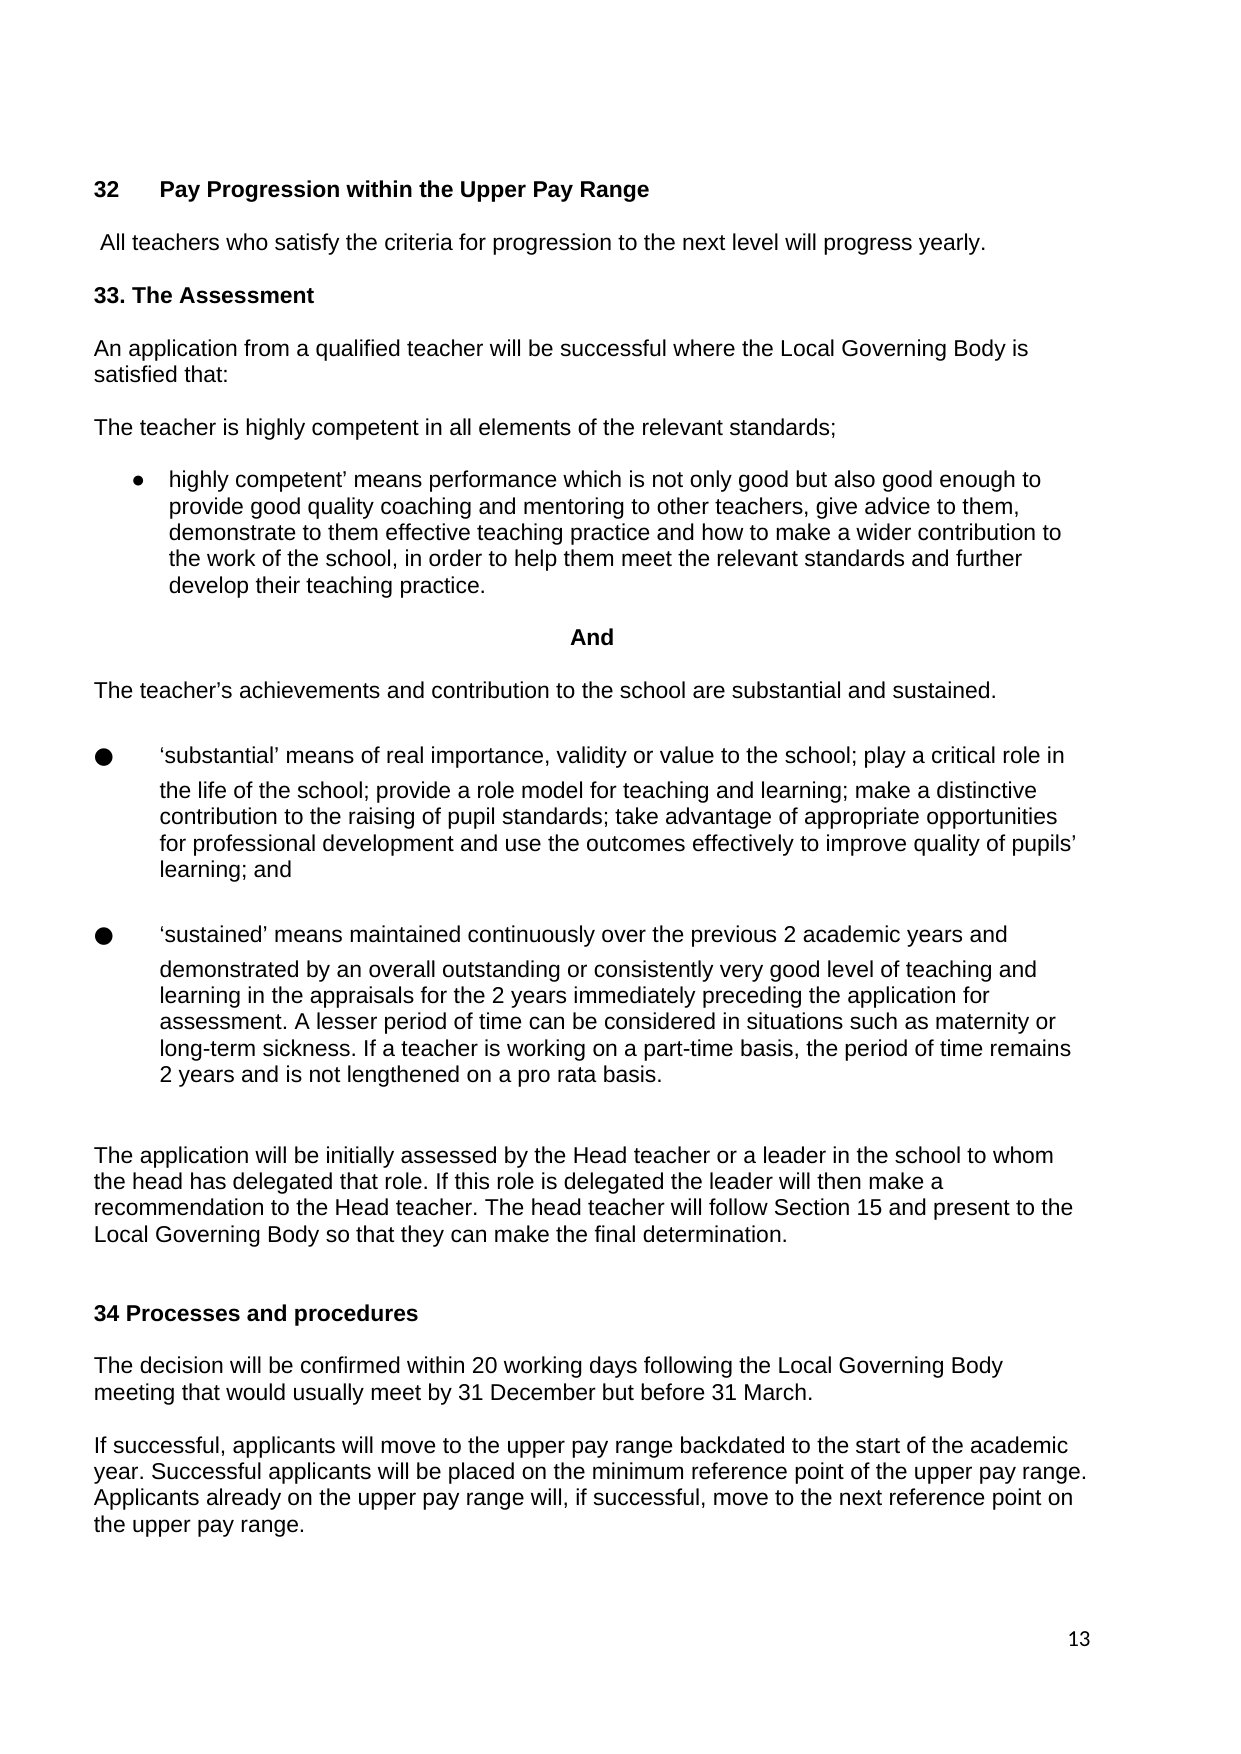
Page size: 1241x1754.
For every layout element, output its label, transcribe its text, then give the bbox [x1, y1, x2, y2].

list ‘substantial’ means of real importance, validity or value to the school; play a critical role in the life of the school; provide a role model for teaching and learning; make a distinctive contribution to the raising of pupil standards; take advantage of appropriate opportunities for professional development and use the outcomes effectively to improve quality of pupils’ learning; and [94, 730, 1090, 882]
text The application will be initially assessed by the Head teacher or a leader in the school to whom the head has delegated that role. If this role is delegated the leader will then make a recommendation to the Head teacher. The head teacher will follow Section 15 and present to the Local Governing Body so that they can make the final determination. [94, 1142, 1090, 1247]
text The teacher is highly competent in all elements of the relevant standards; [94, 413, 1090, 440]
list highly competent’ means performance which is not only good but also good enough to provide good quality coaching and mentoring to other teachers, give advice to them, demonstrate to them effective teaching practice and how to make a wider contribution to the work of the school, in order to help them meet the relevant standards and further develop their teaching practice. [131, 466, 1090, 598]
list ‘sustained’ means maintained continuously over the previous 2 academic years and demonstrated by an overall outstanding or consistently very good level of teaching and learning in the appraisals for the 2 years immediately preceding the application for assessment. A lesser period of time can be considered in situations such as maternity or long-term sickness. If a teacher is working on a part-time basis, the period of time remains 2 years and is not lengthened on a pro rata basis. [94, 908, 1090, 1087]
text 33. The Assessment [94, 282, 1090, 308]
text 34 Processes and procedures [94, 1300, 1090, 1326]
text If successful, applicants will move to the upper pay range backdated to the start of the academic year. Successful applicants will be placed on the minimum reference point of the upper pay range. Applicants already on the upper pay range will, if successful, move to the next reference point on the upper pay range. [94, 1432, 1090, 1537]
text All teachers who satisfy the criteria for progression to the next level will progress yearly. [94, 229, 1090, 255]
text The teacher’s achievements and contribution to the school are substantial and sustained. [94, 677, 1090, 703]
text And [94, 624, 1090, 651]
text 32 Pay Progression within the Upper Pay Range [94, 176, 1090, 203]
text The decision will be confirmed within 20 working days following the Local Governing Body meeting that would usually meet by 31 December but before 31 March. [94, 1352, 1090, 1405]
text An application from a qualified teacher will be successful where the Local Governing Body is satisfied that: [94, 334, 1090, 387]
